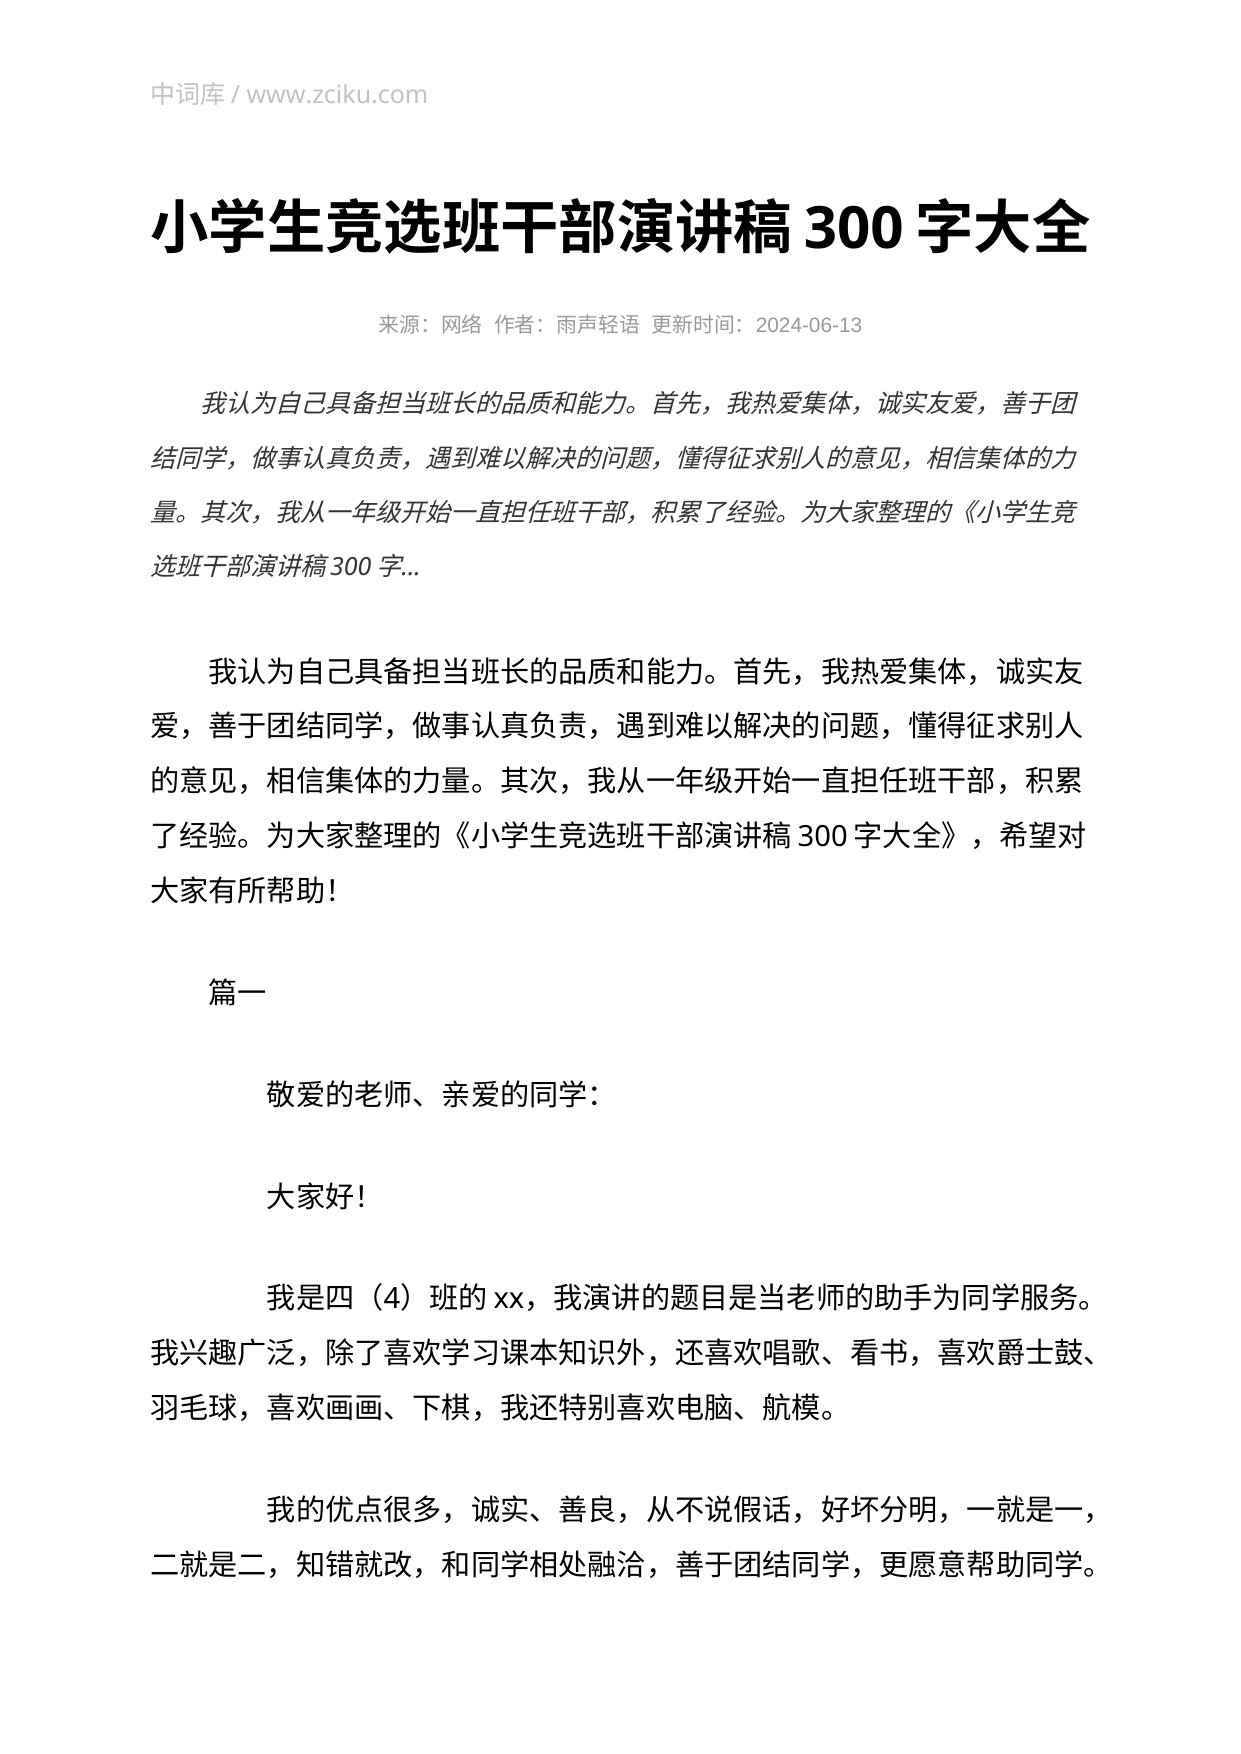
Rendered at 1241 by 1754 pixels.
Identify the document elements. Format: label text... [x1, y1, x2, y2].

text 来源：网络 作者：雨声轻语 更新时间：2024-06-13 [150, 313, 1090, 337]
text 我是四（4）班的xx，我演讲的题目是当老师的助手为同学服务。我兴趣广泛，除了喜欢学习课本知识外，还喜欢唱歌、看书，喜欢爵士鼓、羽毛球，喜欢画画、下棋，我还特别喜欢电脑、航模。 [150, 1275, 1090, 1427]
text 我认为自己具备担当班长的品质和能力。首先，我热爱集体，诚实友爱，善于团结同学，做事认真负责，遇到难以解决的问题，懂得征求别人的意见，相信集体的力量。其次，我从一年级开始一直担任班干部，积累了经验。为大家整理的《小学生竞选班干部演讲稿300字... [150, 384, 1090, 583]
text 敬爱的老师、亲爱的同学： [150, 1071, 1090, 1114]
subtitle 小学生竞选班干部演讲稿300字大全 [150, 181, 1090, 266]
text 篇一 [150, 969, 1090, 1012]
text 大家好！ [150, 1173, 1090, 1215]
text 我认为自己具备担当班长的品质和能力。首先，我热爱集体，诚实友爱，善于团结同学，做事认真负责，遇到难以解决的问题，懂得征求别人的意见，相信集体的力量。其次，我从一年级开始一直担任班干部，积累了经验。为大家整理的《小学生竞选班干部演讲稿300字大全》，希望对大家有所帮助！ [150, 648, 1090, 910]
text 我的优点很多，诚实、善良，从不说假话，好坏分明，一就是一，二就是二，知错就改，和同学相处融洽，善于团结同学，更愿意帮助同学。 [150, 1487, 1090, 1584]
